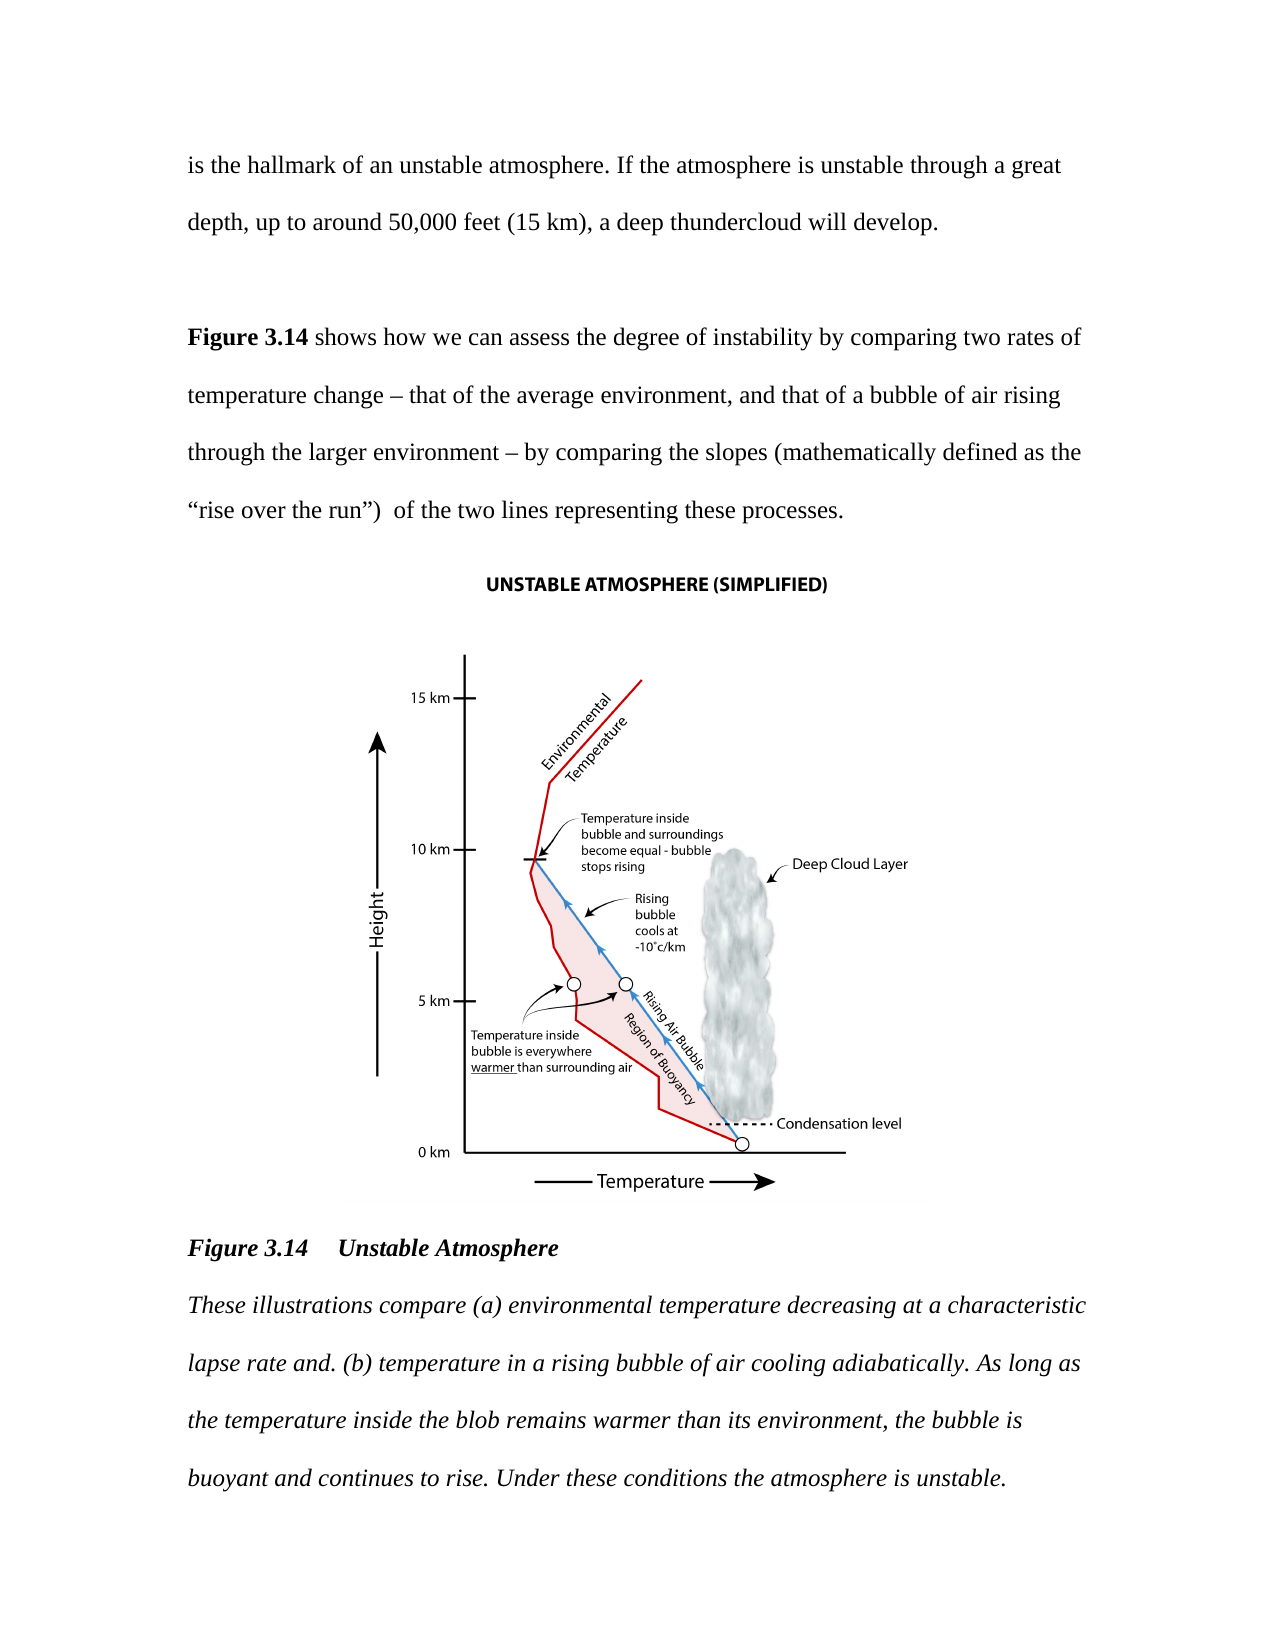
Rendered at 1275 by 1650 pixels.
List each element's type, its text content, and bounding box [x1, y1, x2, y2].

text Figure 3.14 Unstable Atmosphere [187, 1233, 1087, 1262]
text These illustrations compare (a) environmental temperature decreasing at a characteristic lapse rate and. (b) temperature in a rising bubble of air cooling adiabatically. As long as the temperature inside the blob remains warmer than its environment, the bubble is buoyant and continues to rise. Under these conditions the atmosphere is unstable. [187, 1290, 1087, 1492]
text Figure 3.14 shows how we can assess the degree of instability by comparing two rates of temperature change – that of the average environment, and that of a bubble of air rising through the larger environment – by comparing the slopes (mathematically defined as the “rise over the run”) of the two lines representing these processes. [187, 322, 1087, 524]
picture [341, 552, 934, 1204]
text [187, 150, 1087, 236]
